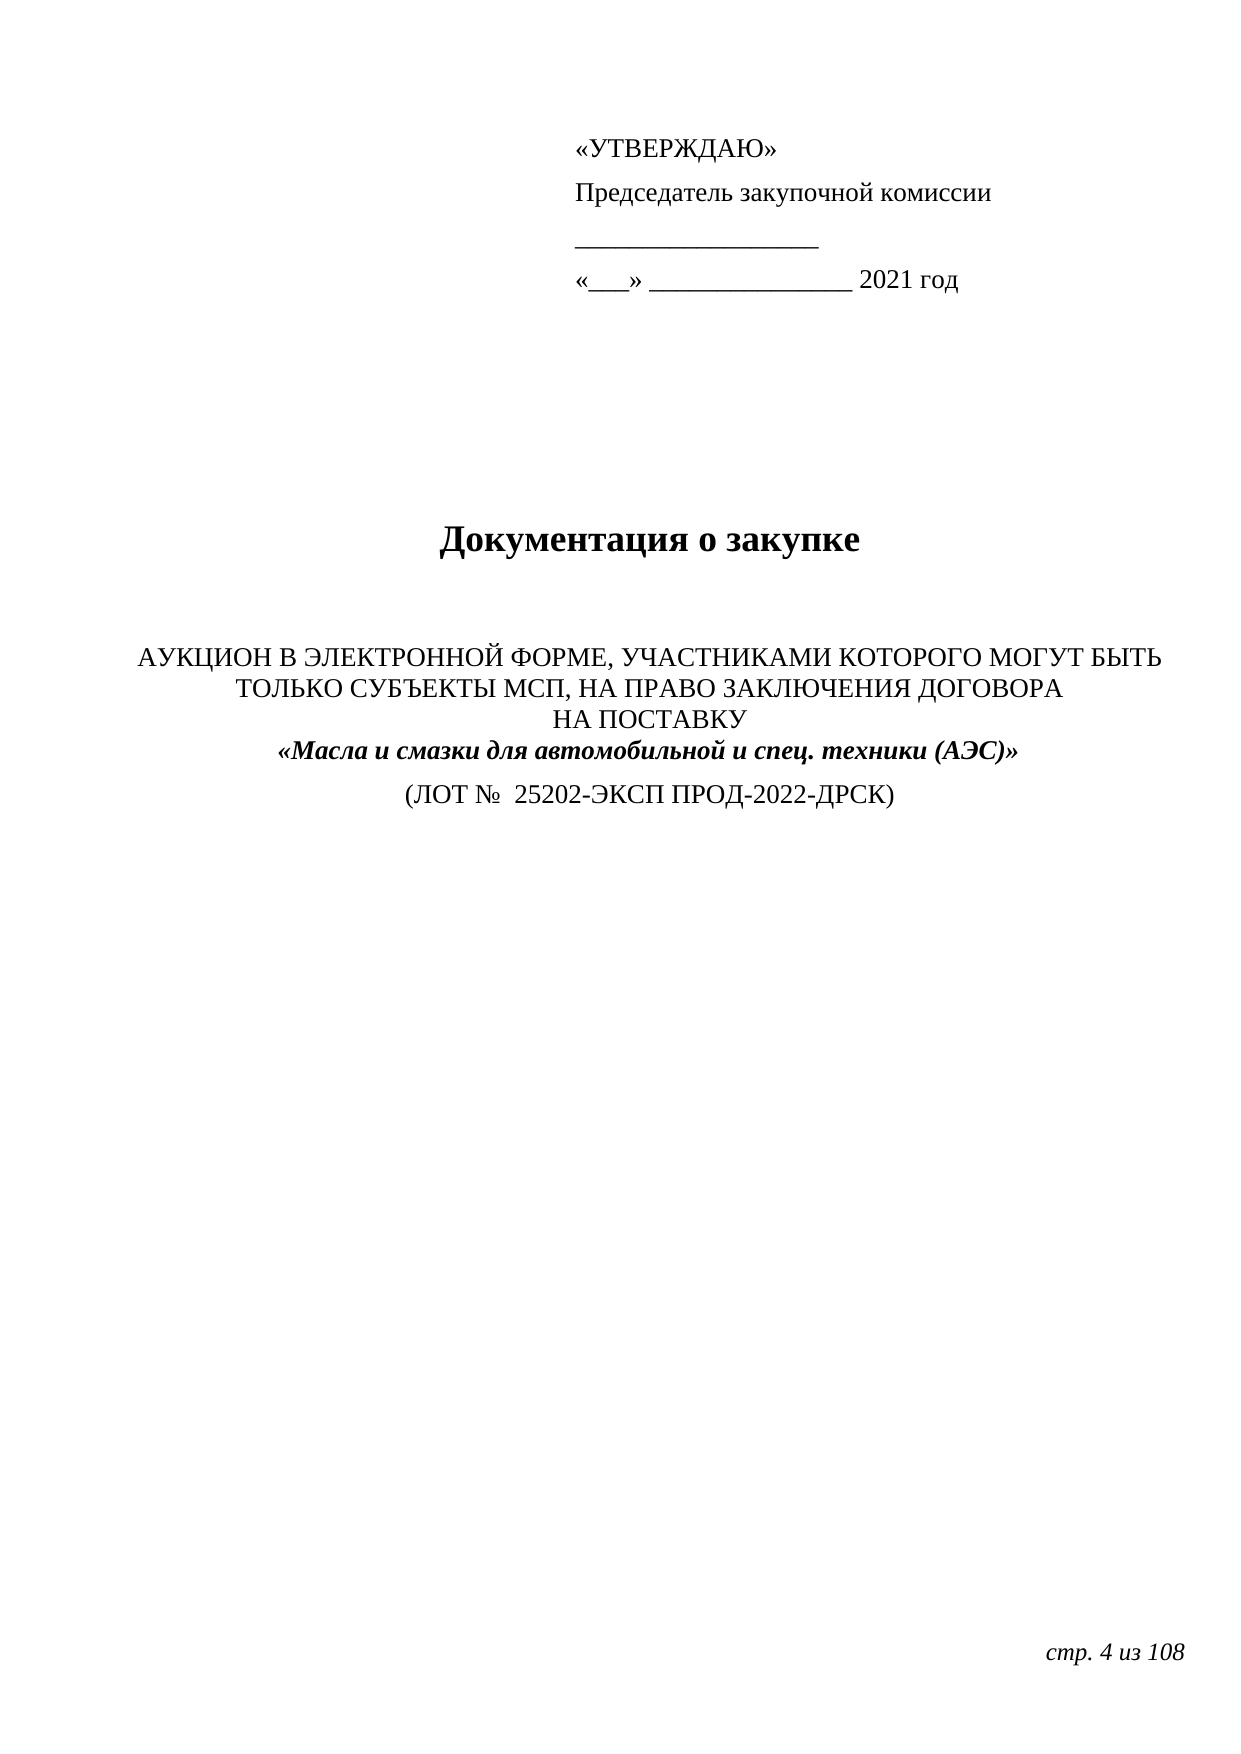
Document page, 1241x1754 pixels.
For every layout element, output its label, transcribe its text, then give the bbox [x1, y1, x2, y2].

text __________________ [575, 219, 1181, 251]
text (ЛОТ № 25202-ЭКСП ПРОД-2022-ДРСК) [118, 778, 1181, 809]
text «УТВЕРЖДАЮ» [575, 132, 1181, 163]
text Председатель закупочной комиссии [575, 176, 1181, 207]
text АУКЦИОН В ЭЛЕКТРОННОЙ ФОРМЕ, УЧАСТНИКАМИ КОТОРОГО МОГУТ БЫТЬ ТОЛЬКО СУБЪЕКТЫ МСП, НА ПРАВО ЗАКЛЮЧЕНИЯ ДОГОВОРА НА ПОСТАВКУ «Масла и смазки для автомобильной и спец. техники (АЭС)» [118, 641, 1181, 765]
text «___» _______________ 2021 год [575, 263, 1181, 294]
text Документация о закупке [118, 517, 1181, 560]
